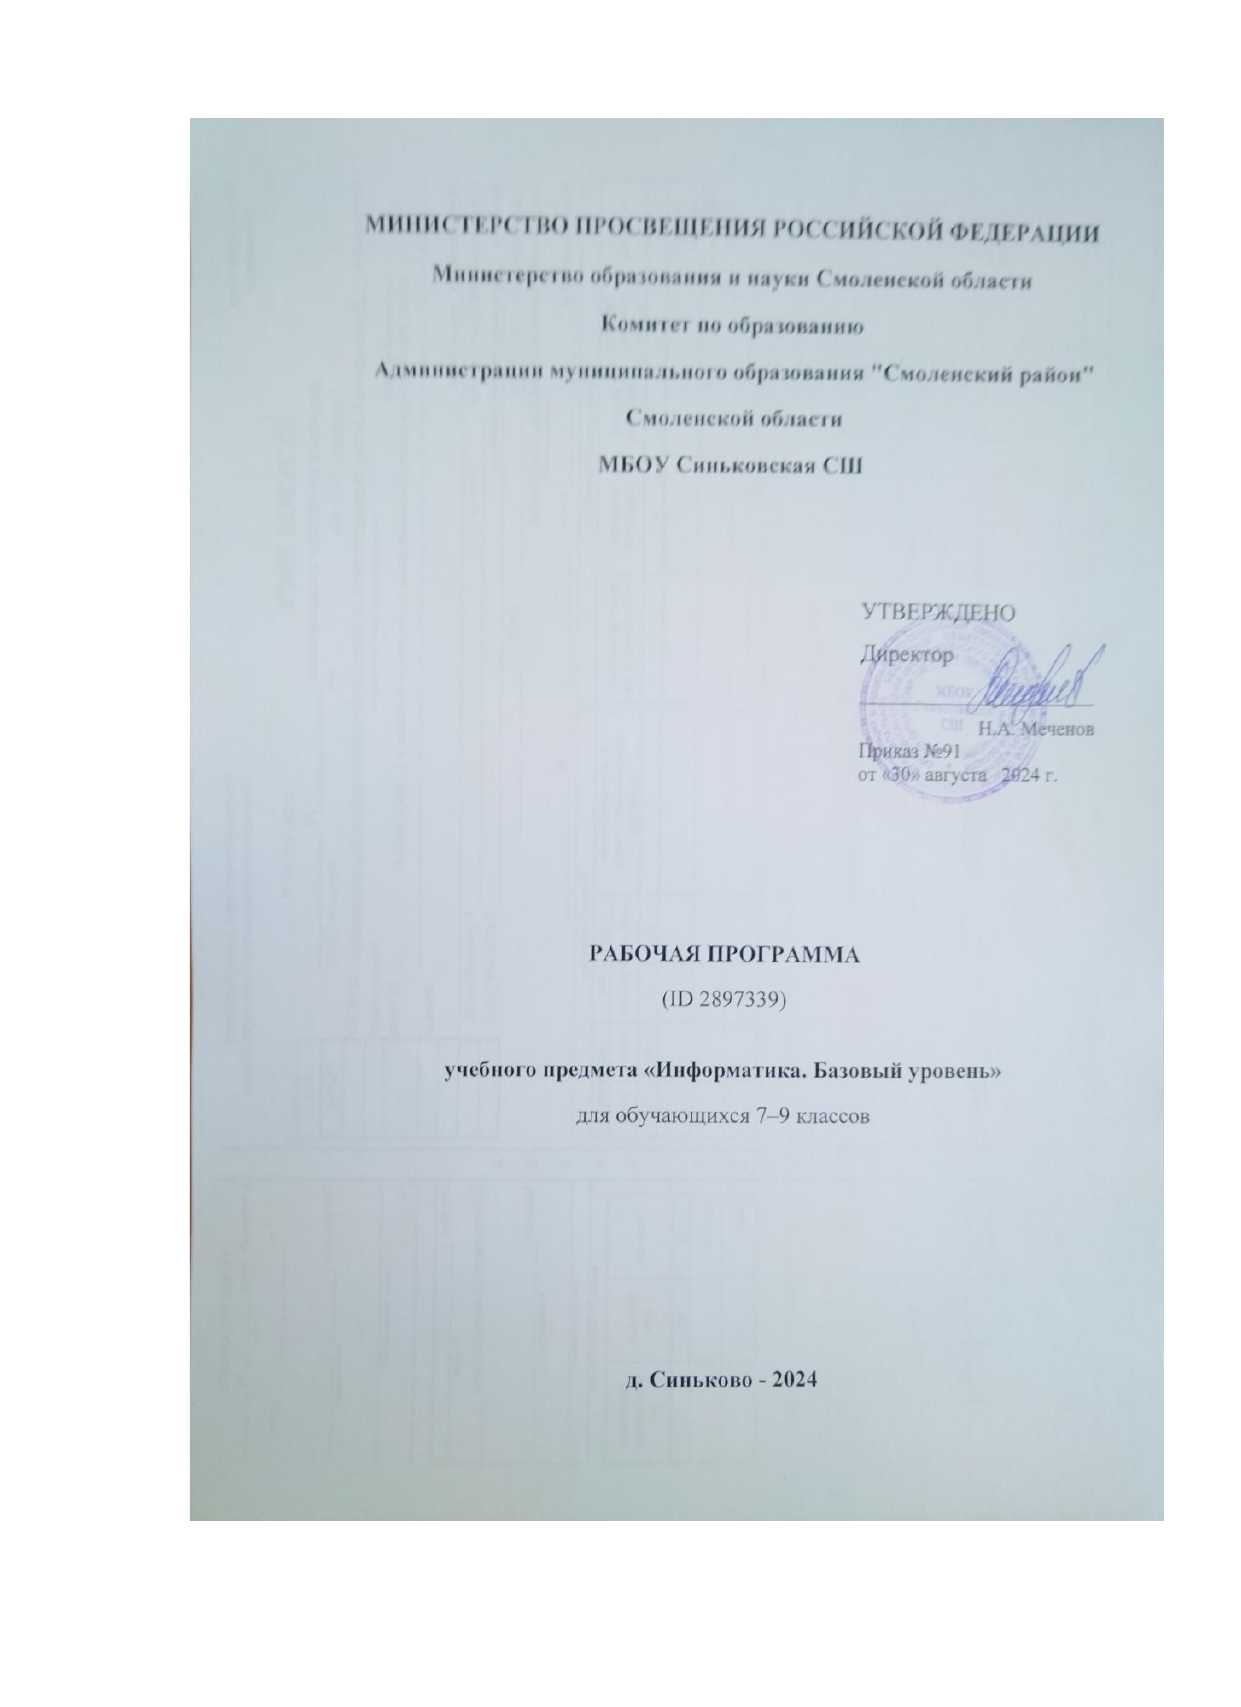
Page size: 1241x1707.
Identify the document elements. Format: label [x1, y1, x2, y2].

picture [189, 118, 1164, 1521]
